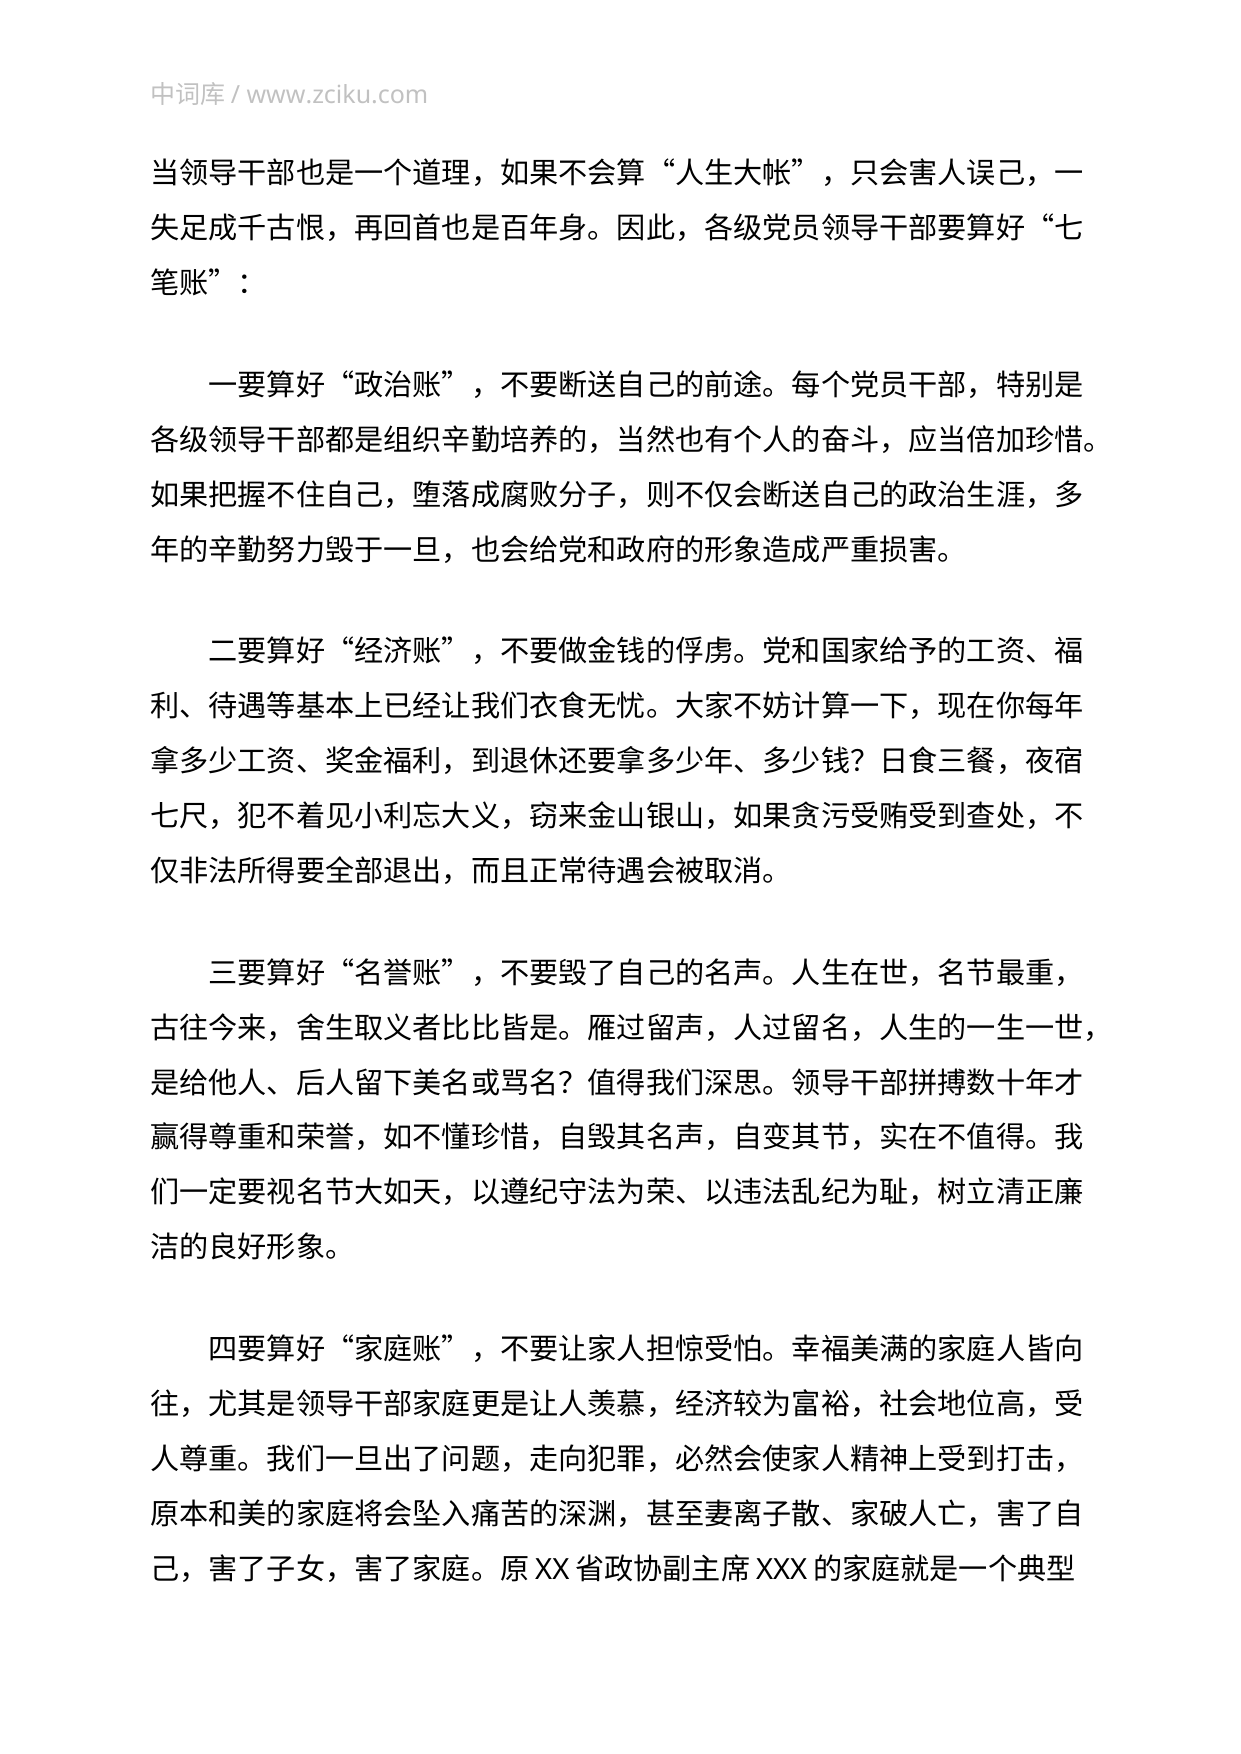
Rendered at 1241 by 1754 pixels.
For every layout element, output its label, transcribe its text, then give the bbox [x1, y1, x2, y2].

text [150, 1326, 1090, 1588]
text 二要算好“经济账”，不要做金钱的俘虏。党和国家给予的工资、福利、待遇等基本上已经让我们衣食无忧。大家不妨计算一下，现在你每年拿多少工资、奖金福利，到退休还要拿多少年、多少钱？日食三餐，夜宿七尺，犯不着见小利忘大义，窃来金山银山，如果贪污受贿受到查处，不仅非法所得要全部退出，而且正常待遇会被取消。 [150, 628, 1090, 890]
text 三要算好“名誉账”，不要毁了自己的名声。人生在世，名节最重，古往今来，舍生取义者比比皆是。雁过留声，人过留名，人生的一生一世，是给他人、后人留下美名或骂名？值得我们深思。领导干部拼搏数十年才赢得尊重和荣誉，如不懂珍惜，自毁其名声，自变其节，实在不值得。我们一定要视名节大如天，以遵纪守法为荣、以违法乱纪为耻，树立清正廉洁的良好形象。 [150, 949, 1090, 1266]
text 一要算好“政治账”，不要断送自己的前途。每个党员干部，特别是各级领导干部都是组织辛勤培养的，当然也有个人的奋斗，应当倍加珍惜。如果把握不住自己，堕落成腐败分子，则不仅会断送自己的政治生涯，多年的辛勤努力毁于一旦，也会给党和政府的形象造成严重损害。 [150, 362, 1090, 568]
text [150, 150, 1090, 302]
